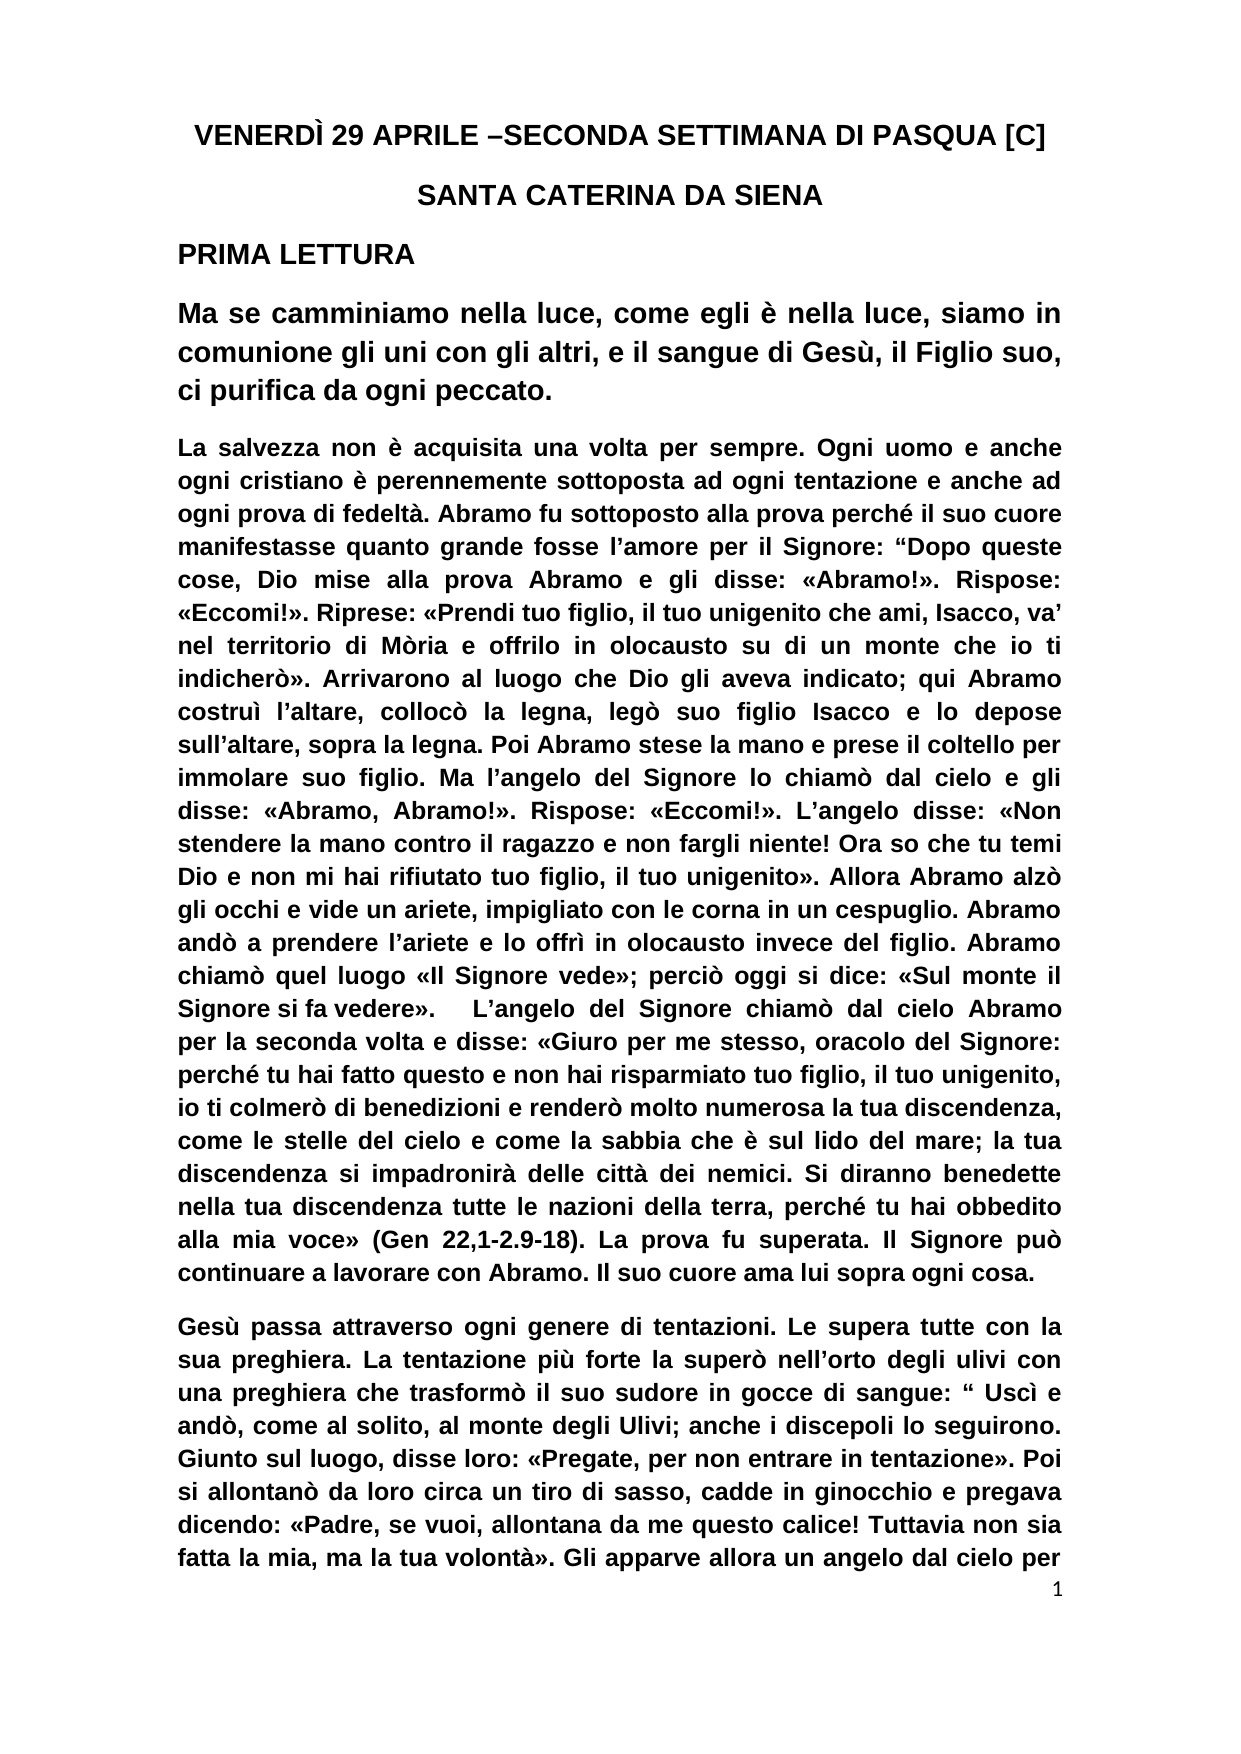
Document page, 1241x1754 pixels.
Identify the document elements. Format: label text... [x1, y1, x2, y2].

text La salvezza non è acquisita una volta per sempre. Ogni uomo e anche ogni cristiano è perennemente sottoposta ad ogni tentazione e anche ad ogni prova di fedeltà. Abramo fu sottoposto alla prova perché il suo cuore manifestasse quanto grande fosse l’amore per il Signore: “Dopo queste cose, Dio mise alla prova Abramo e gli disse: «Abramo!». Rispose: «Eccomi!». Riprese: «Prendi tuo figlio, il tuo unigenito che ami, Isacco, va’ nel territorio di Mòria e offrilo in olocausto su di un monte che io ti indicherò». Arrivarono al luogo che Dio gli aveva indicato; qui Abramo costruì l’altare, collocò la legna, legò suo figlio Isacco e lo depose sull’altare, sopra la legna. Poi Abramo stese la mano e prese il coltello per immolare suo figlio. Ma l’angelo del Signore lo chiamò dal cielo e gli disse: «Abramo, Abramo!». Rispose: «Eccomi!». L’angelo disse: «Non stendere la mano contro il ragazzo e non fargli niente! Ora so che tu temi Dio e non mi hai rifiutato tuo figlio, il tuo unigenito». Allora Abramo alzò gli occhi e vide un ariete, impigliato con le corna in un cespuglio. Abramo andò a prendere l’ariete e lo offrì in olocausto invece del figlio. Abramo chiamò quel luogo «Il Signore vede»; perciò oggi si dice: «Sul monte il Signore si fa vedere». L’angelo del Signore chiamò dal cielo Abramo per la seconda volta e disse: «Giuro per me stesso, oracolo del Signore: perché tu hai fatto questo e non hai risparmiato tuo figlio, il tuo unigenito, io ti colmerò di benedizioni e renderò molto numerosa la tua discendenza, come le stelle del cielo e come la sabbia che è sul lido del mare; la tua discendenza si impadronirà delle città dei nemici. Si diranno benedette nella tua discendenza tutte le nazioni della terra, perché tu hai obbedito alla mia voce» (Gen 22,1-2.9-18). La prova fu superata. Il Signore può continuare a lavorare con Abramo. Il suo cuore ama lui sopra ogni cosa. [177, 433, 1063, 1287]
text SANTA CATERINA DA SIENA [177, 177, 1063, 211]
text PRIMA LETTURA [177, 237, 1063, 270]
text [177, 1312, 1063, 1572]
text VENERDÌ 29 APRILE –SECONDA SETTIMANA DI PASQUA [C] [177, 118, 1063, 152]
text Ma se camminiamo nella luce, come egli è nella luce, siamo in comunione gli uni con gli altri, e il sangue di Gesù, il Figlio suo, ci purifica da ogni peccato. [177, 296, 1063, 407]
